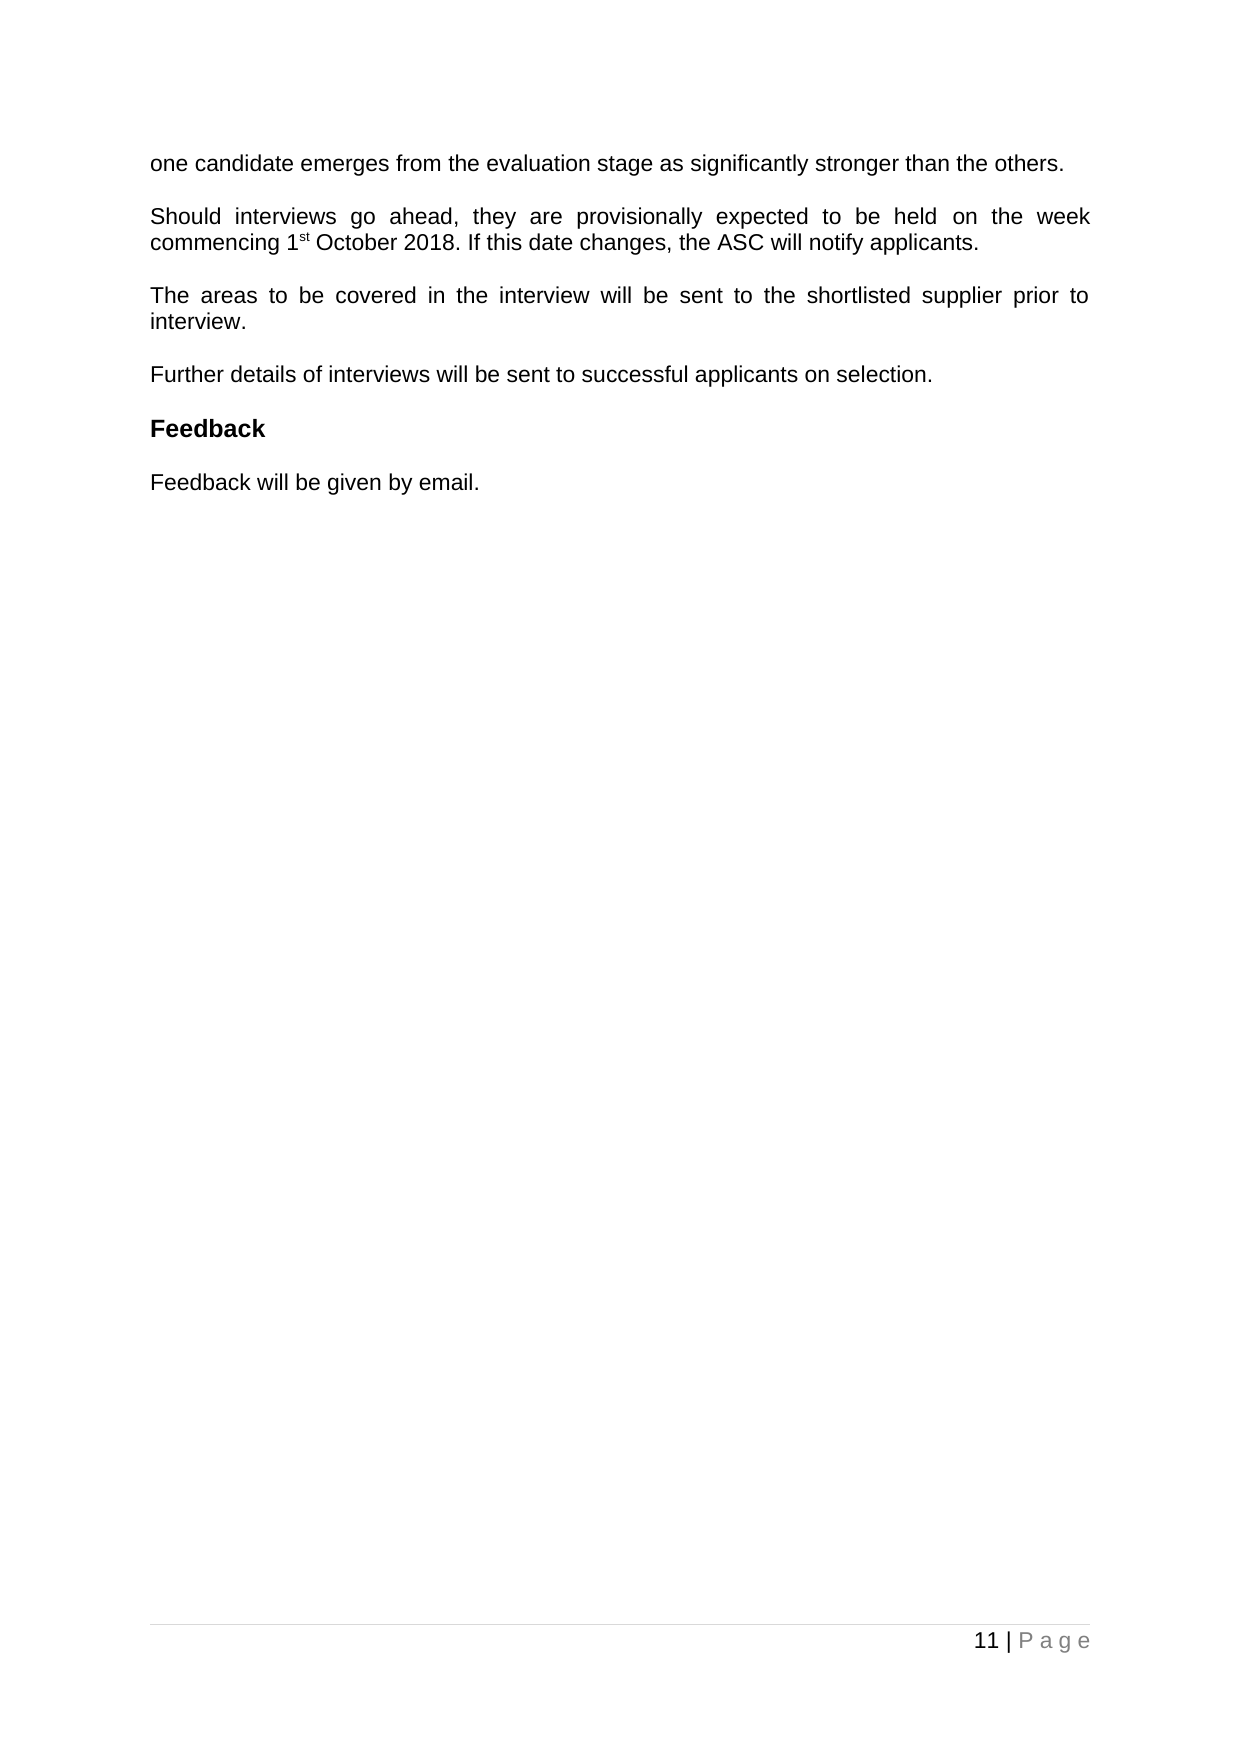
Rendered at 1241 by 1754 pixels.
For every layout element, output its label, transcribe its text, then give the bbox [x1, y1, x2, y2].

text The areas to be covered in the interview will be sent to the shortlisted supplier prior to interview. [150, 282, 1090, 334]
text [150, 150, 1090, 176]
text Feedback will be given by email. [150, 469, 1090, 495]
text Should interviews go ahead, they are provisionally expected to be held on the week commencing 1st October 2018. If this date changes, the ASC will notify applicants. [150, 203, 1090, 255]
text Feedback [150, 413, 1090, 442]
text Further details of interviews will be sent to successful applicants on selection. [150, 361, 1090, 387]
